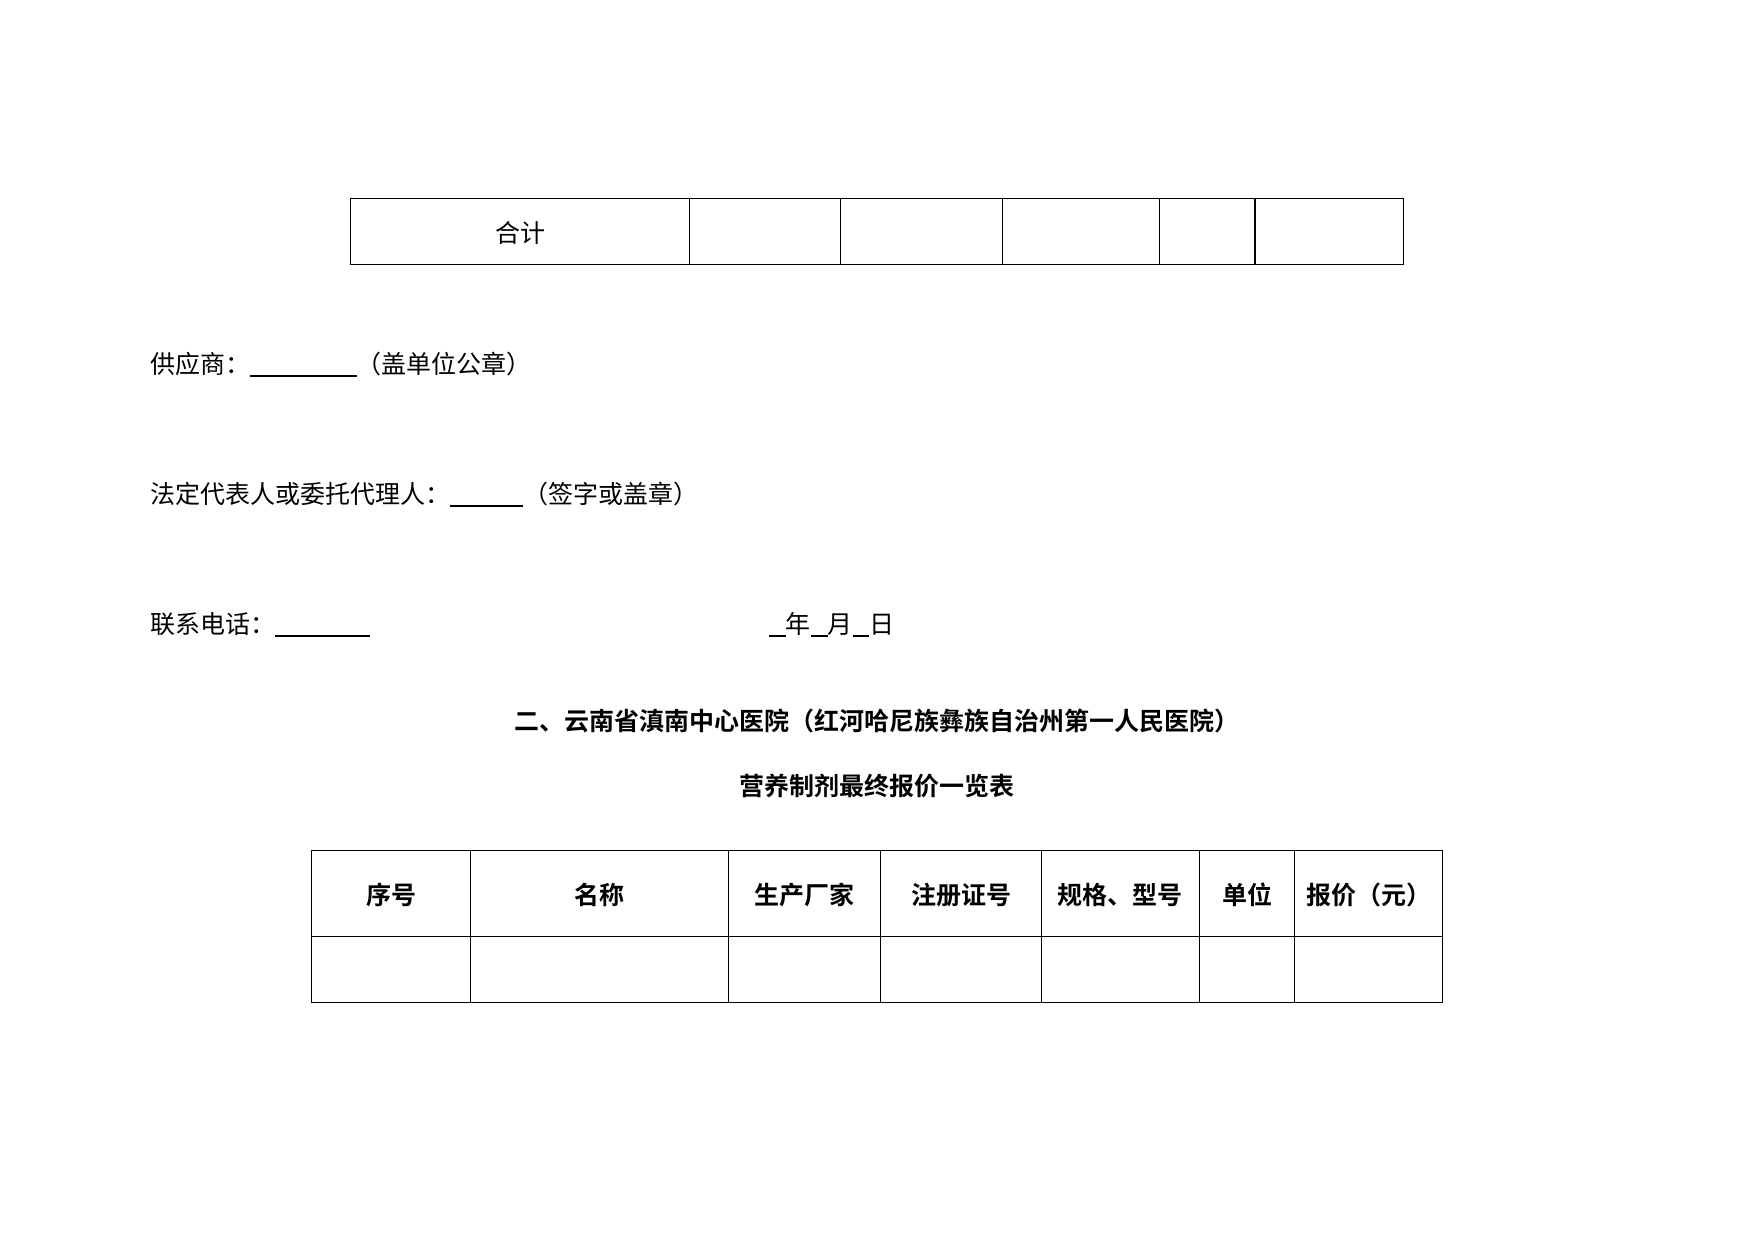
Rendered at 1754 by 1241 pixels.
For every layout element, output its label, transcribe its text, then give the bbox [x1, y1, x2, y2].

table_cell [471, 937, 728, 1002]
text 二、云南省滇南中心医院（红河哈尼族彝族自治州第一人民医院） [150, 687, 1604, 752]
table_cell [1003, 199, 1159, 264]
table_cell 合计 [351, 199, 689, 264]
table_cell [1160, 199, 1254, 264]
text 营养制剂最终报价一览表 [150, 752, 1604, 817]
table_header 规格、型号 [1042, 851, 1199, 936]
table_cell [312, 937, 470, 1002]
text 联系电话： 年 月 日 [150, 590, 1604, 655]
table_header 单位 [1200, 851, 1294, 936]
text 法定代表人或委托代理人： （签字或盖章） [150, 460, 1604, 525]
table_header 报价（元） [1295, 851, 1442, 936]
table_cell [1256, 199, 1403, 264]
table_cell [881, 937, 1041, 1002]
table_header 序号 [312, 851, 470, 936]
table_cell [729, 937, 880, 1002]
table_cell [690, 199, 840, 264]
table_cell [1042, 937, 1199, 1002]
table_cell [841, 199, 1002, 264]
table_cell [1295, 937, 1442, 1002]
table_header 名称 [471, 851, 728, 936]
text 供应商： （盖单位公章） [150, 330, 1604, 395]
table_cell [1200, 937, 1294, 1002]
table_header 生产厂家 [729, 851, 880, 936]
table_header 注册证号 [881, 851, 1041, 936]
